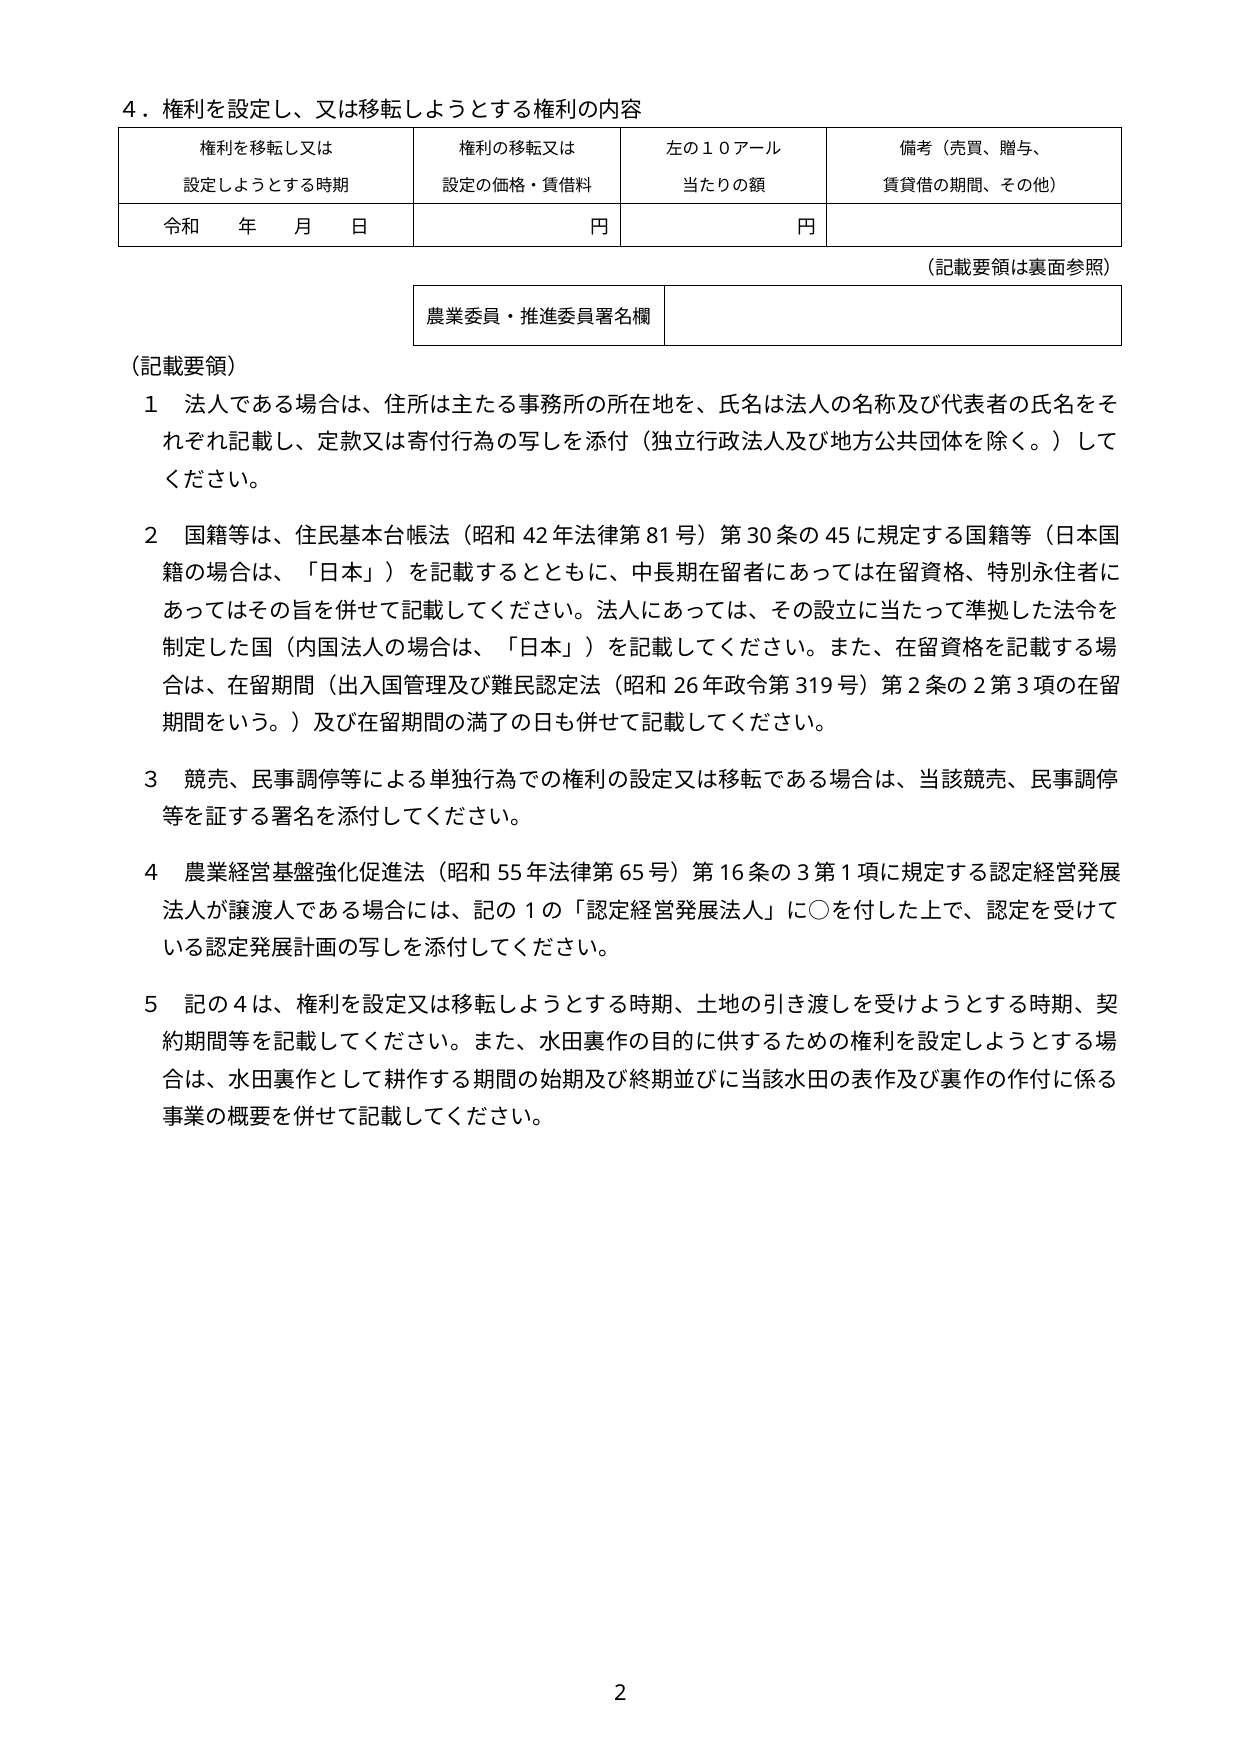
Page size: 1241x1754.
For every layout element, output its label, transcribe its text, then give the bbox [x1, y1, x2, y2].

table_cell 令和 年 月 日 [119, 204, 413, 246]
text （記載要領） [118, 346, 1122, 384]
text ３ 競売、民事調停等による単独行為での権利の設定又は移転である場合は、当該競売、民事調停等を証する署名を添付してください。 [140, 759, 1122, 834]
table_header 左の１０アール 当たりの額 [621, 128, 826, 203]
text ４ 農業経営基盤強化促進法（昭和55年法律第65号）第16条の3第1項に規定する認定経営発展法人が譲渡人である場合には、記の1の「認定経営発展法人」に○を付した上で、認定を受けている認定発展計画の写しを添付してください。 [140, 852, 1122, 965]
text （記載要領は裏面参照） [118, 247, 1122, 285]
table_header 権利を移転し又は 設定しようとする時期 [119, 128, 413, 203]
text ５ 記の４は、権利を設定又は移転しようとする時期、土地の引き渡しを受けようとする時期、契約期間等を記載してください。また、水田裏作の目的に供するための権利を設定しようとする場合は、水田裏作として耕作する期間の始期及び終期並びに当該水田の表作及び裏作の作付に係る事業の概要を併せて記載してください。 [140, 984, 1122, 1134]
text ４．権利を設定し、又は移転しようとする権利の内容 [118, 89, 1122, 127]
table_cell [827, 204, 1121, 246]
text ２ 国籍等は、住民基本台帳法（昭和42年法律第81号）第30条の45に規定する国籍等（日本国籍の場合は、「日本」）を記載するとともに、中長期在留者にあっては在留資格、特別永住者にあってはその旨を併せて記載してください。法人にあっては、その設立に当たって準拠した法令を制定した国（内国法人の場合は、「日本」）を記載してください。また、在留資格を記載する場合は、在留期間（出入国管理及び難民認定法（昭和26年政令第319号）第2条の2第3項の在留期間をいう。）及び在留期間の満了の日も併せて記載してください。 [140, 515, 1122, 740]
text １ 法人である場合は、住所は主たる事務所の所在地を、氏名は法人の名称及び代表者の氏名をそれぞれ記載し、定款又は寄付行為の写しを添付（独立行政法人及び地方公共団体を除く。）してください。 [140, 384, 1122, 496]
table_header 権利の移転又は 設定の価格・賃借料 [414, 128, 620, 203]
table_cell 円 [414, 204, 620, 246]
table_header 農業委員・推進委員署名欄 [414, 286, 664, 345]
table_header [665, 286, 1121, 345]
table_cell 円 [621, 204, 826, 246]
table_header 備考（売買、贈与、 賃貸借の期間、その他） [827, 128, 1121, 203]
